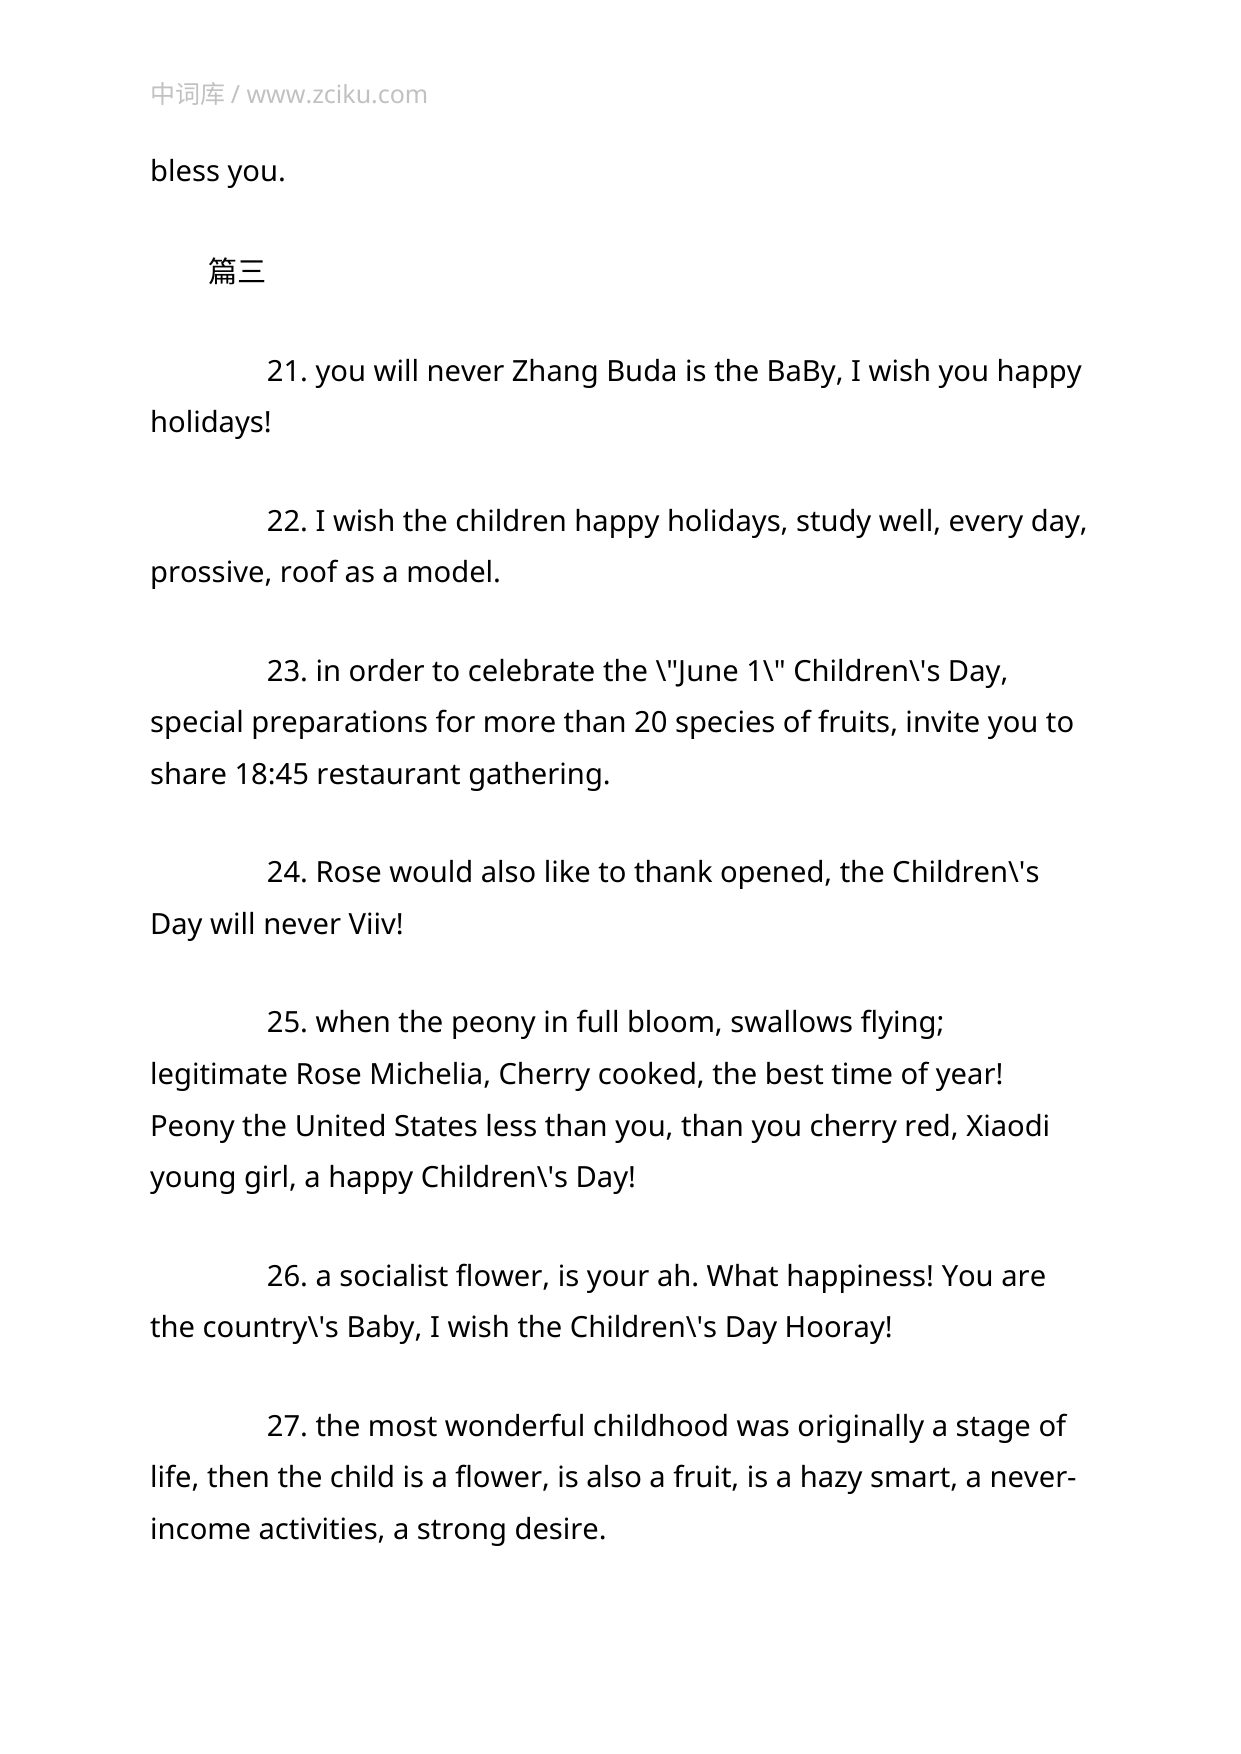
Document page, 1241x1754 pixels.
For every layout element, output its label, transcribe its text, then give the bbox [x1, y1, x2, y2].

text 27. the most wonderful childhood was originally a stage of life, then the child is a flower, is also a fruit, is a hazy smart, a never-income activities, a strong desire. [150, 1405, 1090, 1548]
text 26. a socialist flower, is your ah. What happiness! You are the country\'s Baby, I wish the Children\'s Day Hooray! [150, 1255, 1090, 1346]
text 21. you will never Zhang Buda is the BaBy, I wish you happy holidays! [150, 350, 1090, 441]
text 23. in order to celebrate the \"June 1\" Children\'s Day, special preparations for more than 20 species of fruits, invite you to share 18:45 restaurant gathering. [150, 650, 1090, 793]
text 22. I wish the children happy holidays, study well, every day, prossive, roof as a model. [150, 500, 1090, 591]
text 25. when the peony in full bloom, swallows flying; legitimate Rose Michelia, Cherry cooked, the best time of year! Peony the United States less than you, than you cherry red, Xiaodi young girl, a happy Children\'s Day! [150, 1002, 1090, 1196]
text 篇三 [150, 248, 1090, 291]
text 24. Rose would also like to thank opened, the Children\'s Day will never Viiv! [150, 852, 1090, 943]
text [150, 150, 1090, 190]
